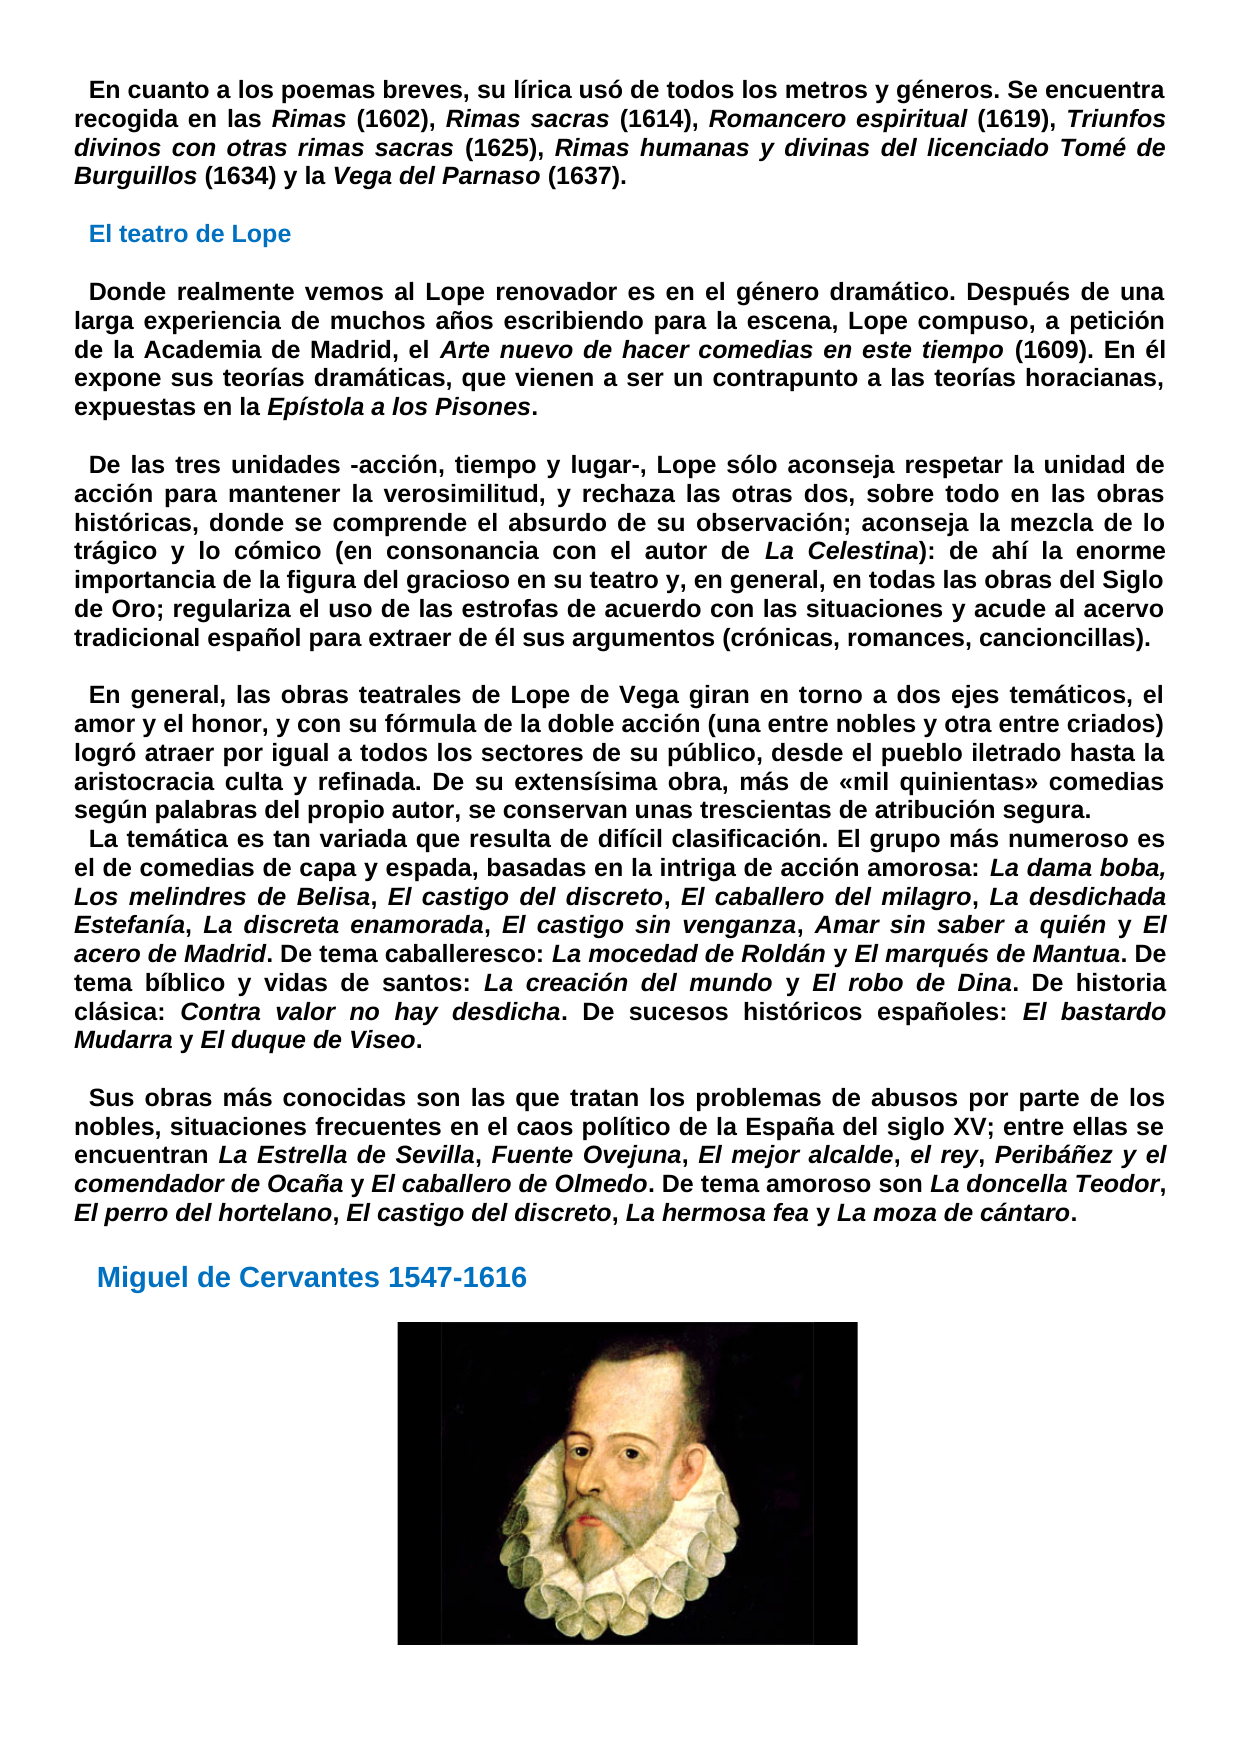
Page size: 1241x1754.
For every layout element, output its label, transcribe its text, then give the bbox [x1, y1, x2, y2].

text En cuanto a los poemas breves, su lírica usó de todos los metros y géneros. Se encuentra recogida en las Rimas (1602), Rimas sacras (1614), Romancero espiritual (1619), Triunfos divinos con otras rimas sacras (1625), Rimas humanas y divinas del licenciado Tomé de Burguillos (1634) y la Vega del Parnaso (1637). [74, 75, 1167, 190]
text En general, las obras teatrales de Lope de Vega giran en torno a dos ejes temáticos, el amor y el honor, y con su fórmula de la doble acción (una entre nobles y otra entre criados) logró atraer por igual a todos los sectores de su público, desde el pueblo iletrado hasta la aristocracia culta y refinada. De su extensísima obra, más de «mil quinientas» comedias según palabras del propio autor, se conservan unas trescientas de atribución segura. [74, 680, 1167, 824]
text Donde realmente vemos al Lope renovador es en el género dramático. Después de una larga experiencia de muchos años escribiendo para la escena, Lope compuso, a petición de la Academia de Madrid, el Arte nuevo de hacer comedias en este tiempo (1609). En él expone sus teorías dramáticas, que vienen a ser un contrapunto a las teorías horacianas, expuestas en la Epístola a los Pisones. [74, 277, 1167, 421]
text Sus obras más conocidas son las que tratan los problemas de abusos por parte de los nobles, situaciones frecuentes en el caos político de la España del siglo XV; entre ellas se encuentran La Estrella de Sevilla, Fuente Ovejuna, El mejor alcalde, el rey, Peribáñez y el comendador de Ocaña y El caballero de Olmedo. De tema amoroso son La doncella Teodor, El perro del hortelano, El castigo del discreto, La hermosa fea y La moza de cántaro. [74, 1083, 1167, 1227]
picture [397, 1322, 858, 1645]
text El teatro de Lope [74, 219, 1167, 248]
text De las tres unidades -acción, tiempo y lugar-, Lope sólo aconseja respetar la unidad de acción para mantener la verosimilitud, y rechaza las otras dos, sobre todo en las obras históricas, donde se comprende el absurdo de su observación; aconseja la mezcla de lo trágico y lo cómico (en consonancia con el autor de La Celestina): de ahí la enorme importancia de la figura del gracioso en su teatro y, en general, en todas las obras del Siglo de Oro; regulariza el uso de las estrofas de acuerdo con las situaciones y acude al acervo tradicional español para extraer de él sus argumentos (crónicas, romances, cancioncillas). [74, 450, 1167, 651]
text Miguel de Cervantes 1547-1616 [74, 1260, 1167, 1294]
text La temática es tan variada que resulta de difícil clasificación. El grupo más numeroso es el de comedias de capa y espada, basadas en la intriga de acción amorosa: La dama boba, Los melindres de Belisa, El castigo del discreto, El caballero del milagro, La desdichada Estefanía, La discreta enamorada, El castigo sin venganza, Amar sin saber a quién y El acero de Madrid. De tema caballeresco: La mocedad de Roldán y El marqués de Mantua. De tema bíblico y vidas de santos: La creación del mundo y El robo de Dina. De historia clásica: Contra valor no hay desdicha. De sucesos históricos españoles: El bastardo Mudarra y El duque de Viseo. [74, 824, 1167, 1054]
